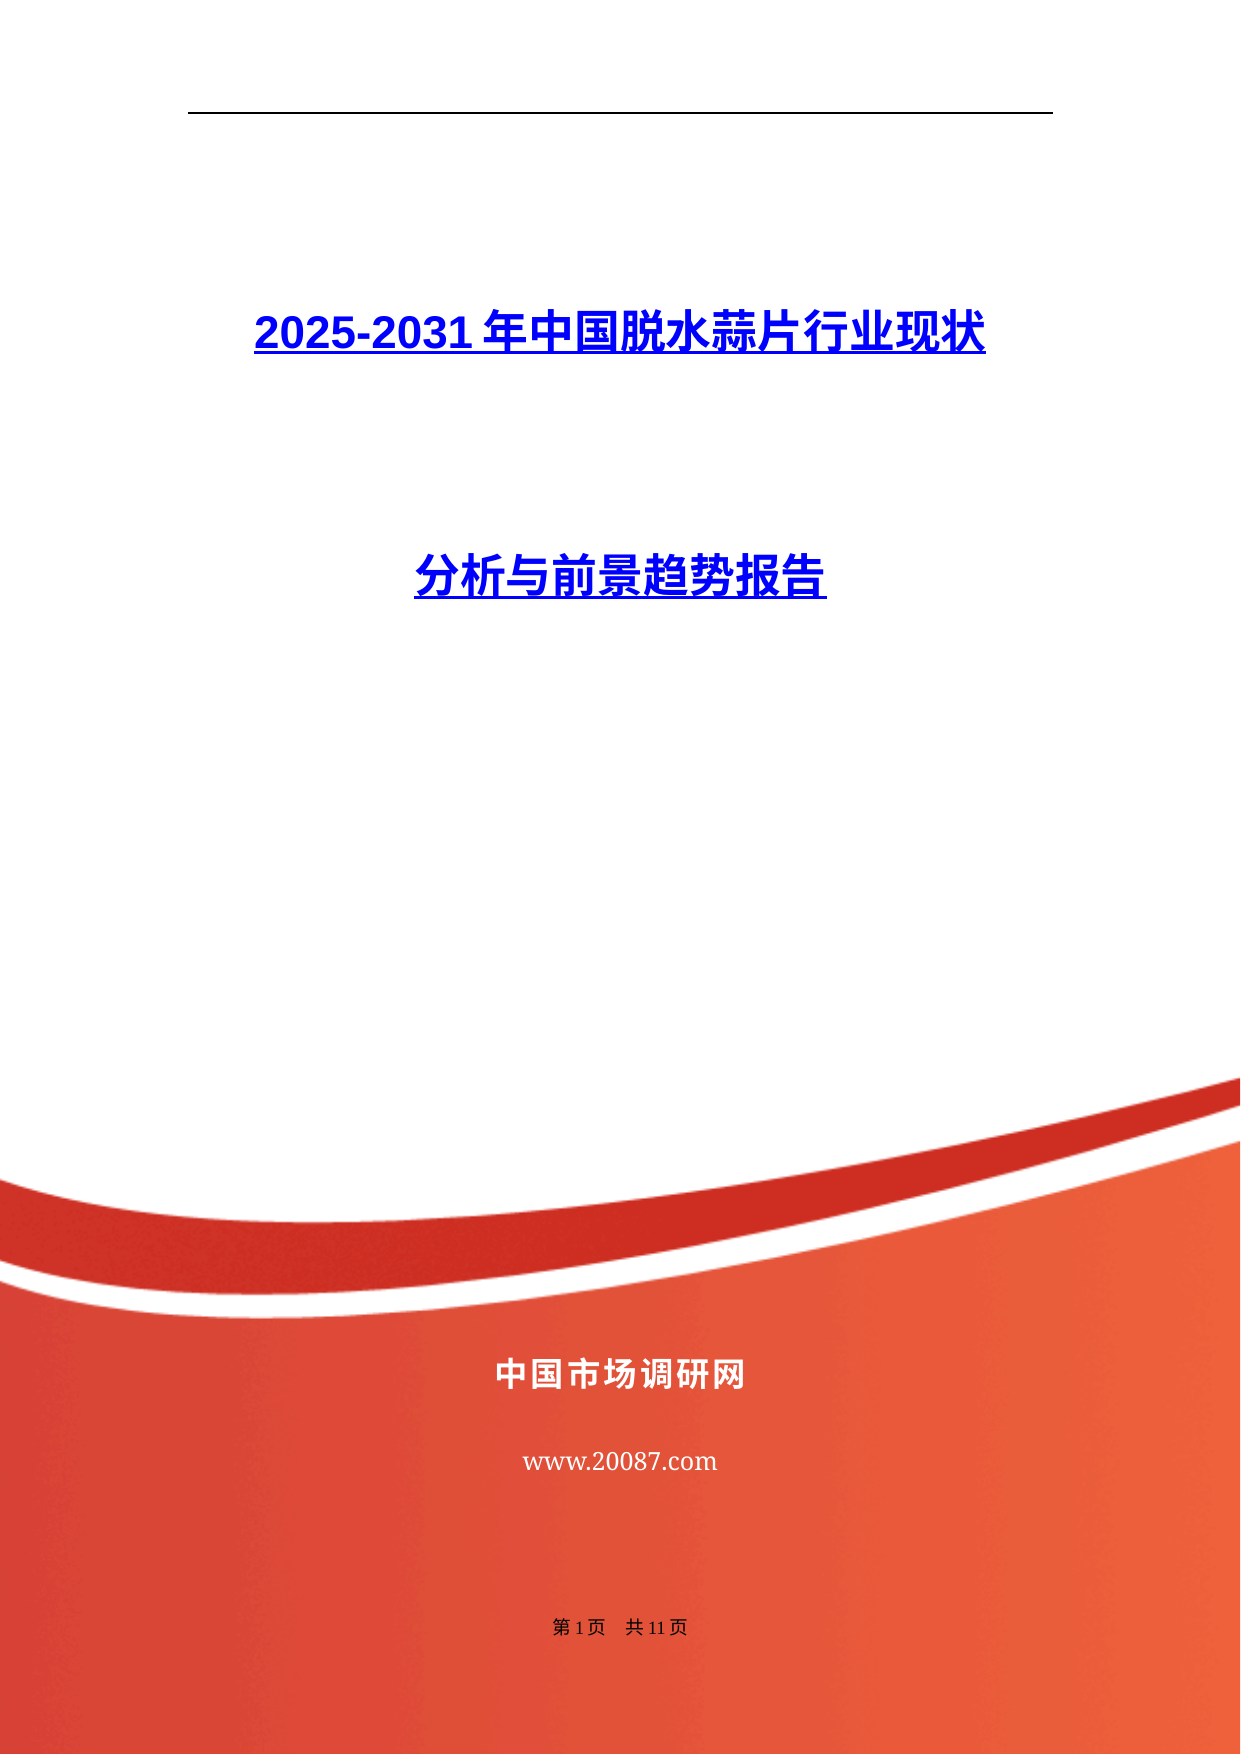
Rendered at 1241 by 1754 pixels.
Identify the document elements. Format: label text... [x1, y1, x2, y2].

subtitle 中国市场调研网 [187, 1339, 1053, 1404]
text www.20087.com [187, 1428, 1053, 1493]
picture [0, 1006, 1241, 1754]
table_header 2025-2031年中国脱水蒜片行业现状分析与前景趋势报告 [188, 207, 1053, 773]
